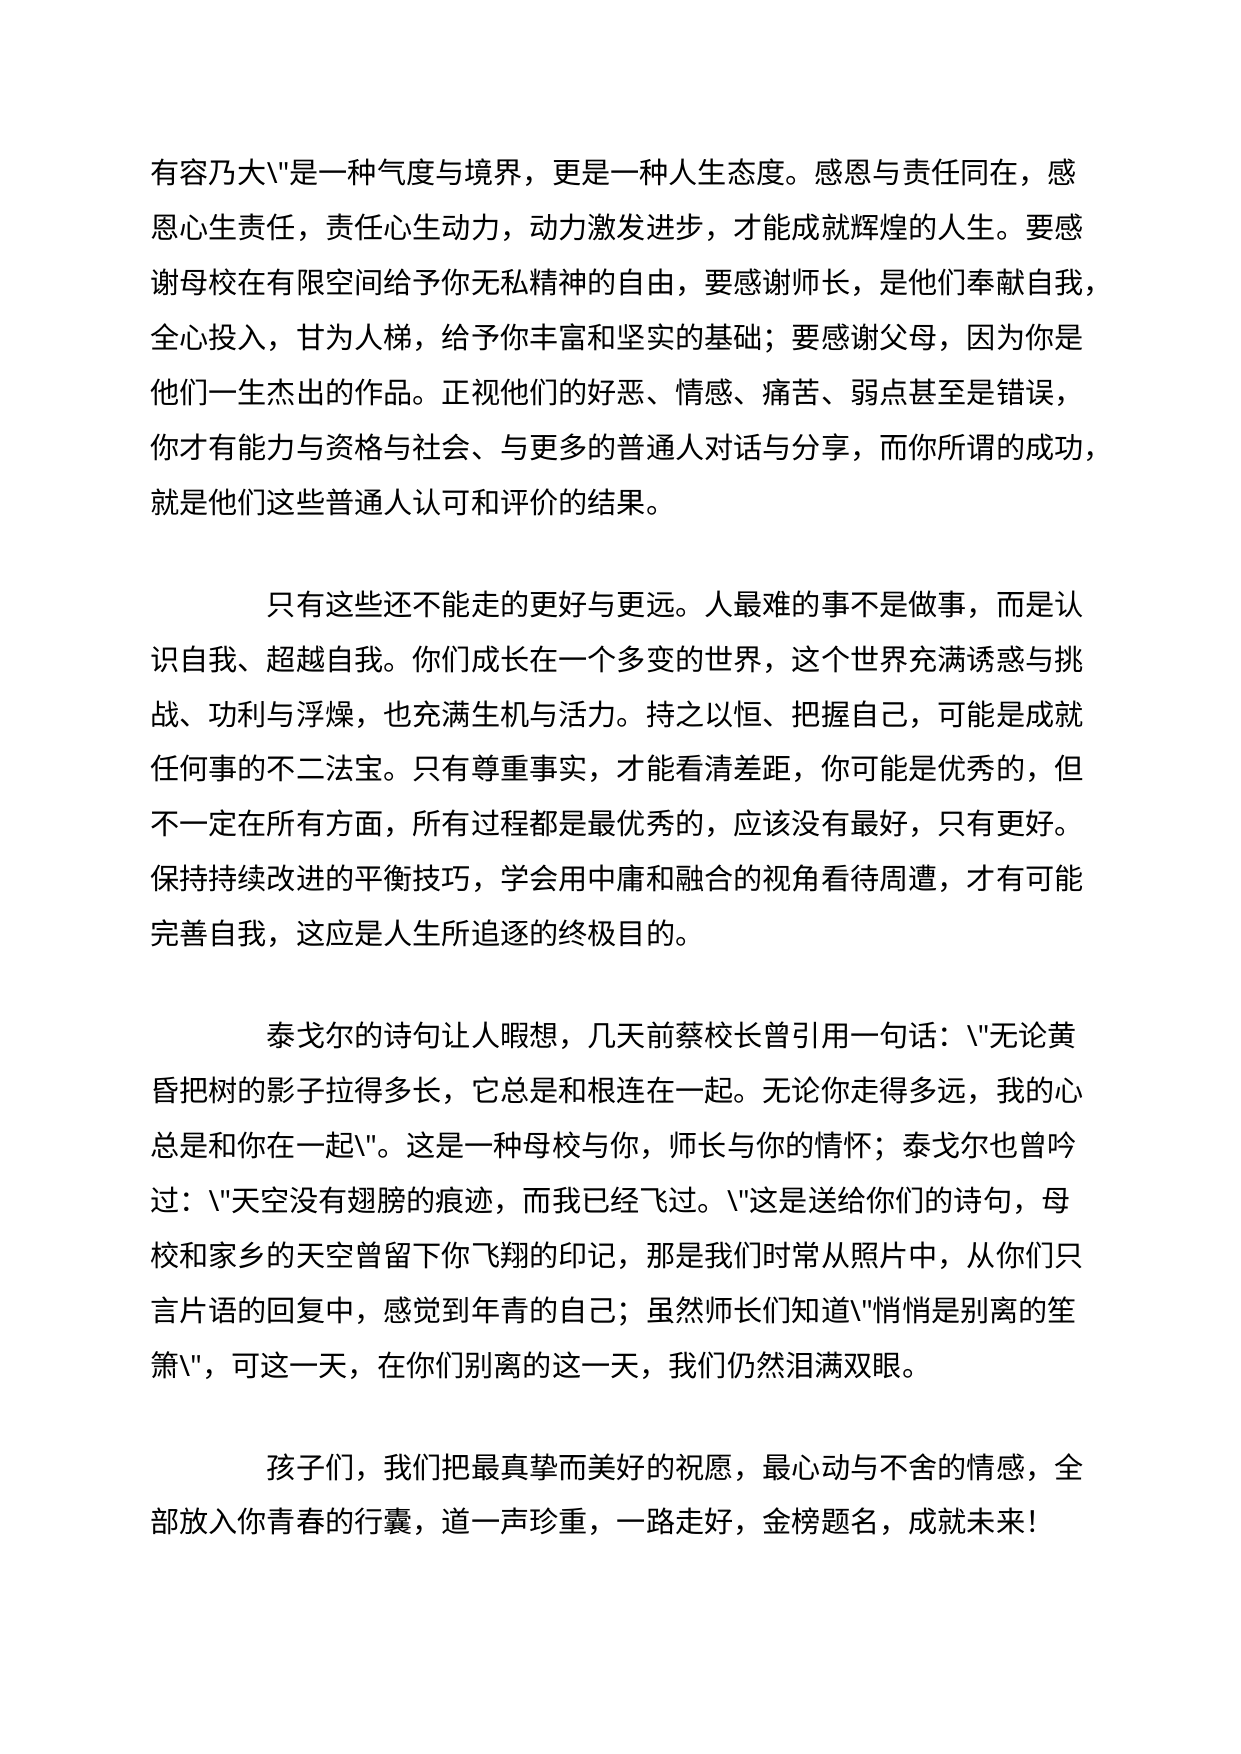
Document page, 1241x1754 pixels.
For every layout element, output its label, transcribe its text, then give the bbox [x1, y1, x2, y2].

text 只有这些还不能走的更好与更远。人最难的事不是做事，而是认识自我、超越自我。你们成长在一个多变的世界，这个世界充满诱惑与挑战、功利与浮燥，也充满生机与活力。持之以恒、把握自己，可能是成就任何事的不二法宝。只有尊重事实，才能看清差距，你可能是优秀的，但不一定在所有方面，所有过程都是最优秀的，应该没有最好，只有更好。保持持续改进的平衡技巧，学会用中庸和融合的视角看待周遭，才有可能完善自我，这应是人生所追逐的终极目的。 [150, 581, 1090, 953]
text 泰戈尔的诗句让人暇想，几天前蔡校长曾引用一句话：\"无论黄昏把树的影子拉得多长，它总是和根连在一起。无论你走得多远，我的心总是和你在一起\"。这是一种母校与你，师长与你的情怀；泰戈尔也曾吟过：\"天空没有翅膀的痕迹，而我已经飞过。\"这是送给你们的诗句，母校和家乡的天空曾留下你飞翔的印记，那是我们时常从照片中，从你们只言片语的回复中，感觉到年青的自己；虽然师长们知道\"悄悄是别离的笙箫\"，可这一天，在你们别离的这一天，我们仍然泪满双眼。 [150, 1012, 1090, 1384]
text 孩子们，我们把最真挚而美好的祝愿，最心动与不舍的情感，全部放入你青春的行囊，道一声珍重，一路走好，金榜题名，成就未来！ [150, 1444, 1090, 1541]
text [150, 150, 1090, 522]
